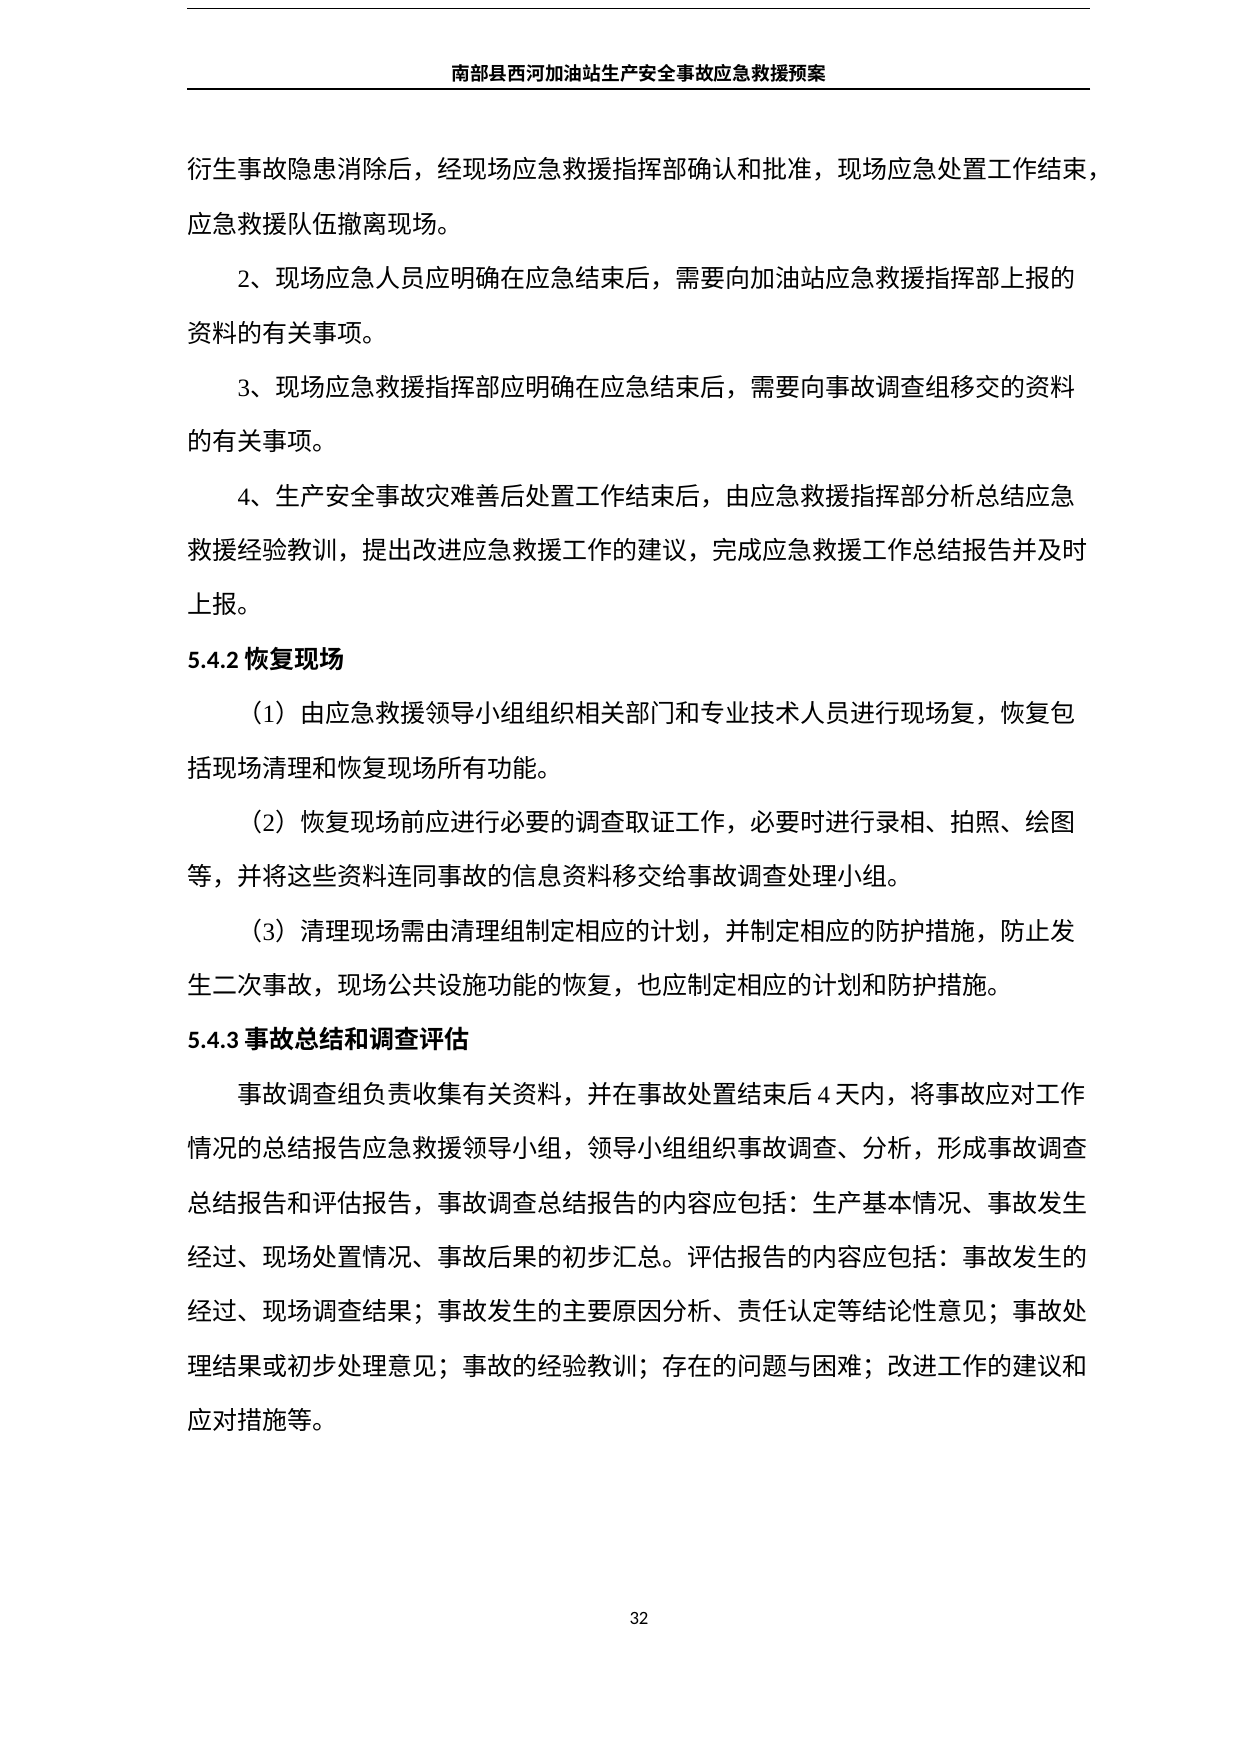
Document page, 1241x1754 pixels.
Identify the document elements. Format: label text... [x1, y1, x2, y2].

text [187, 150, 1090, 241]
text 2、现场应急人员应明确在应急结束后，需要向加油站应急救援指挥部上报的资料的有关事项。 [187, 259, 1090, 349]
text 3、现场应急救援指挥部应明确在应急结束后，需要向事故调查组移交的资料的有关事项。 [187, 367, 1090, 458]
text 4、生产安全事故灾难善后处置工作结束后，由应急救援指挥部分析总结应急救援经验教训，提出改进应急救援工作的建议，完成应急救援工作总结报告并及时上报。 [187, 476, 1090, 621]
text （1）由应急救援领导小组组织相关部门和专业技术人员进行现场复，恢复包括现场清理和恢复现场所有功能。 [187, 694, 1090, 784]
subtitle 5.4.2 恢复现场 [187, 639, 1090, 676]
text （3）清理现场需由清理组制定相应的计划，并制定相应的防护措施，防止发生二次事故，现场公共设施功能的恢复，也应制定相应的计划和防护措施。 [187, 911, 1090, 1002]
text （2）恢复现场前应进行必要的调查取证工作，必要时进行录相、拍照、绘图等，并将这些资料连同事故的信息资料移交给事故调查处理小组。 [187, 802, 1090, 893]
text 事故调查组负责收集有关资料，并在事故处置结束后4天内，将事故应对工作情况的总结报告应急救援领导小组，领导小组组织事故调查、分析，形成事故调查总结报告和评估报告，事故调查总结报告的内容应包括：生产基本情况、事故发生经过、现场处置情况、事故后果的初步汇总。评估报告的内容应包括：事故发生的经过、现场调查结果；事故发生的主要原因分析、责任认定等结论性意见；事故处理结果或初步处理意见；事故的经验教训；存在的问题与困难；改进工作的建议和应对措施等。 [187, 1074, 1090, 1437]
subtitle 5.4.3 事故总结和调查评估 [187, 1020, 1090, 1056]
